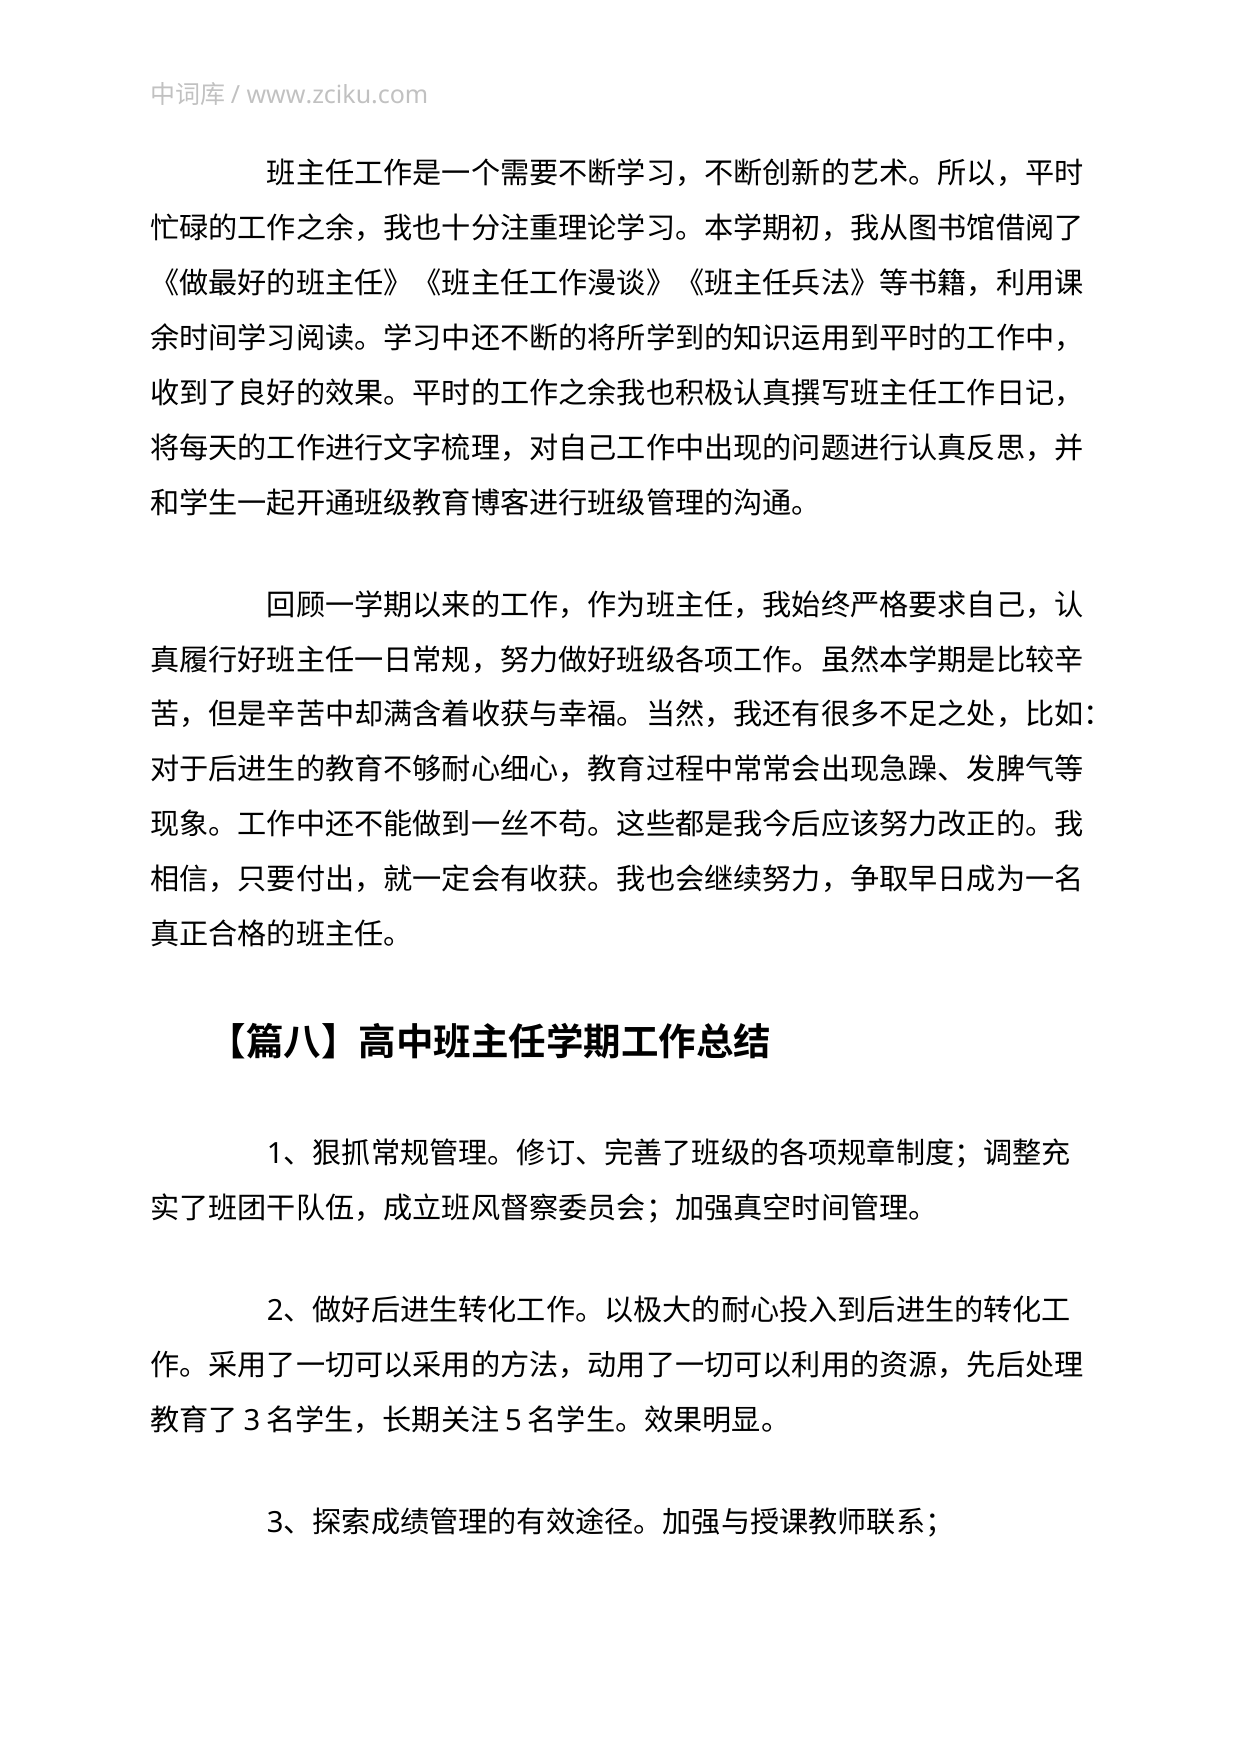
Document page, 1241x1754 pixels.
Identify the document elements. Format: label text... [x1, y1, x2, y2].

text 3、探索成绩管理的有效途径。加强与授课教师联系； [150, 1498, 1090, 1541]
text 1、狠抓常规管理。修订、完善了班级的各项规章制度；调整充实了班团干队伍，成立班风督察委员会；加强真空时间管理。 [150, 1130, 1090, 1227]
text 【篇八】高中班主任学期工作总结 [150, 1012, 1090, 1067]
text 回顾一学期以来的工作，作为班主任，我始终严格要求自己，认真履行好班主任一日常规，努力做好班级各项工作。虽然本学期是比较辛苦，但是辛苦中却满含着收获与幸福。当然，我还有很多不足之处，比如：对于后进生的教育不够耐心细心，教育过程中常常会出现急躁、发脾气等现象。工作中还不能做到一丝不苟。这些都是我今后应该努力改正的。我相信，只要付出，就一定会有收获。我也会继续努力，争取早日成为一名真正合格的班主任。 [150, 581, 1090, 953]
text 班主任工作是一个需要不断学习，不断创新的艺术。所以，平时忙碌的工作之余，我也十分注重理论学习。本学期初，我从图书馆借阅了《做最好的班主任》《班主任工作漫谈》《班主任兵法》等书籍，利用课余时间学习阅读。学习中还不断的将所学到的知识运用到平时的工作中，收到了良好的效果。平时的工作之余我也积极认真撰写班主任工作日记，将每天的工作进行文字梳理，对自己工作中出现的问题进行认真反思，并和学生一起开通班级教育博客进行班级管理的沟通。 [150, 150, 1090, 522]
text 2、做好后进生转化工作。以极大的耐心投入到后进生的转化工作。采用了一切可以采用的方法，动用了一切可以利用的资源，先后处理教育了3名学生，长期关注5名学生。效果明显。 [150, 1286, 1090, 1439]
